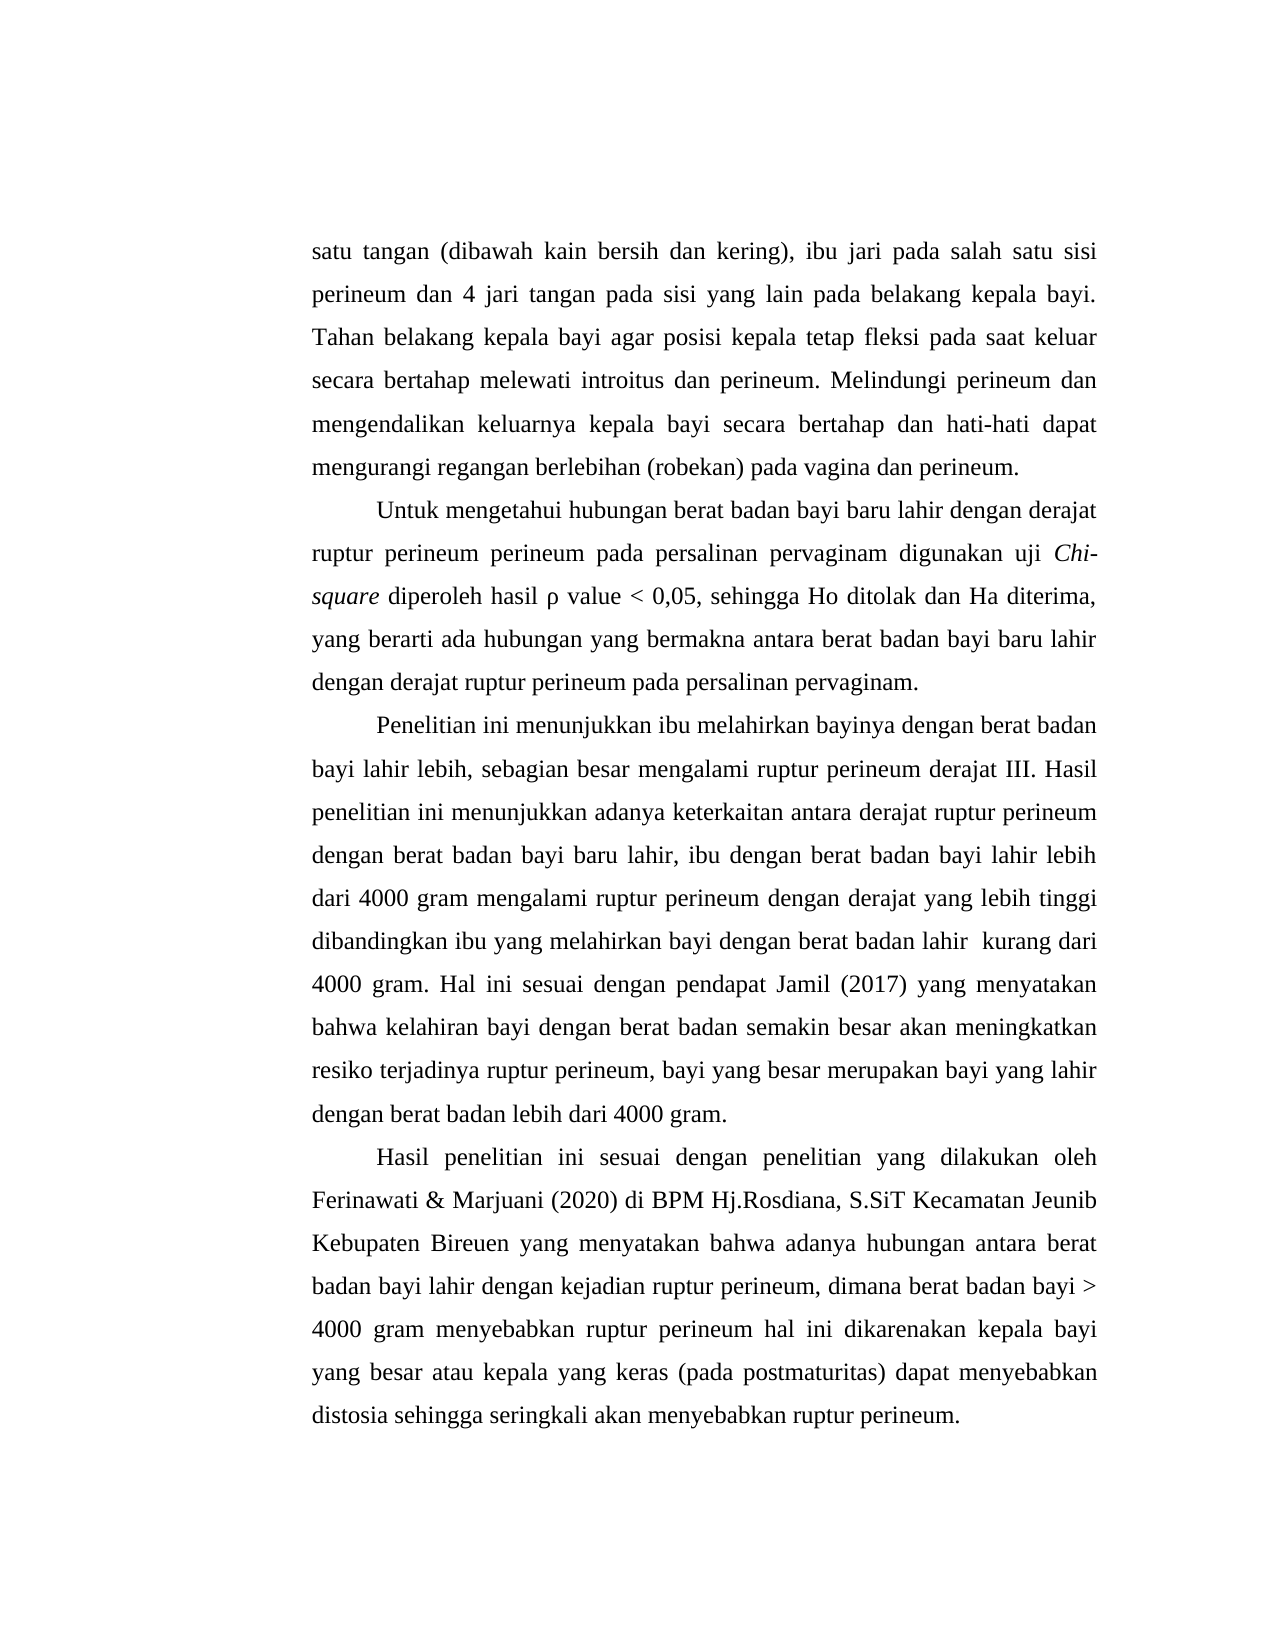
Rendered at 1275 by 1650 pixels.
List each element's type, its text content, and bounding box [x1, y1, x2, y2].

list Penelitian ini menunjukkan ibu melahirkan bayinya dengan berat badan bayi lahir lebih, sebagian besar mengalami ruptur perineum derajat III. Hasil penelitian ini menunjukkan adanya keterkaitan antara derajat ruptur perineum dengan berat badan bayi baru lahir, ibu dengan berat badan bayi lahir lebih dari 4000 gram mengalami ruptur perineum dengan derajat yang lebih tinggi dibandingkan ibu yang melahirkan bayi dengan berat badan lahir kurang dari 4000 gram. Hal ini sesuai dengan pendapat Jamil (2017) yang menyatakan bahwa kelahiran bayi dengan berat badan semakin besar akan meningkatkan resiko terjadinya ruptur perineum, bayi yang besar merupakan bayi yang lahir dengan berat badan lebih dari 4000 gram. [312, 711, 1098, 1127]
list Untuk mengetahui hubungan berat badan bayi baru lahir dengan derajat ruptur perineum perineum pada persalinan pervaginam digunakan uji Chi-square diperoleh hasil ρ value < 0,05, sehingga Ho ditolak dan Ha diterima, yang berarti ada hubungan yang bermakna antara berat badan bayi baru lahir dengan derajat ruptur perineum pada persalinan pervaginam. [312, 495, 1098, 696]
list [312, 236, 1098, 481]
list Hasil penelitian ini sesuai dengan penelitian yang dilakukan oleh Ferinawati & Marjuani (2020) di BPM Hj.Rosdiana, S.SiT Kecamatan Jeunib Kebupaten Bireuen yang menyatakan bahwa adanya hubungan antara berat badan bayi lahir dengan kejadian ruptur perineum, dimana berat badan bayi > 4000 gram menyebabkan ruptur perineum hal ini dikarenakan kepala bayi yang besar atau kepala yang keras (pada postmaturitas) dapat menyebabkan distosia sehingga seringkali akan menyebabkan ruptur perineum. [312, 1142, 1098, 1429]
